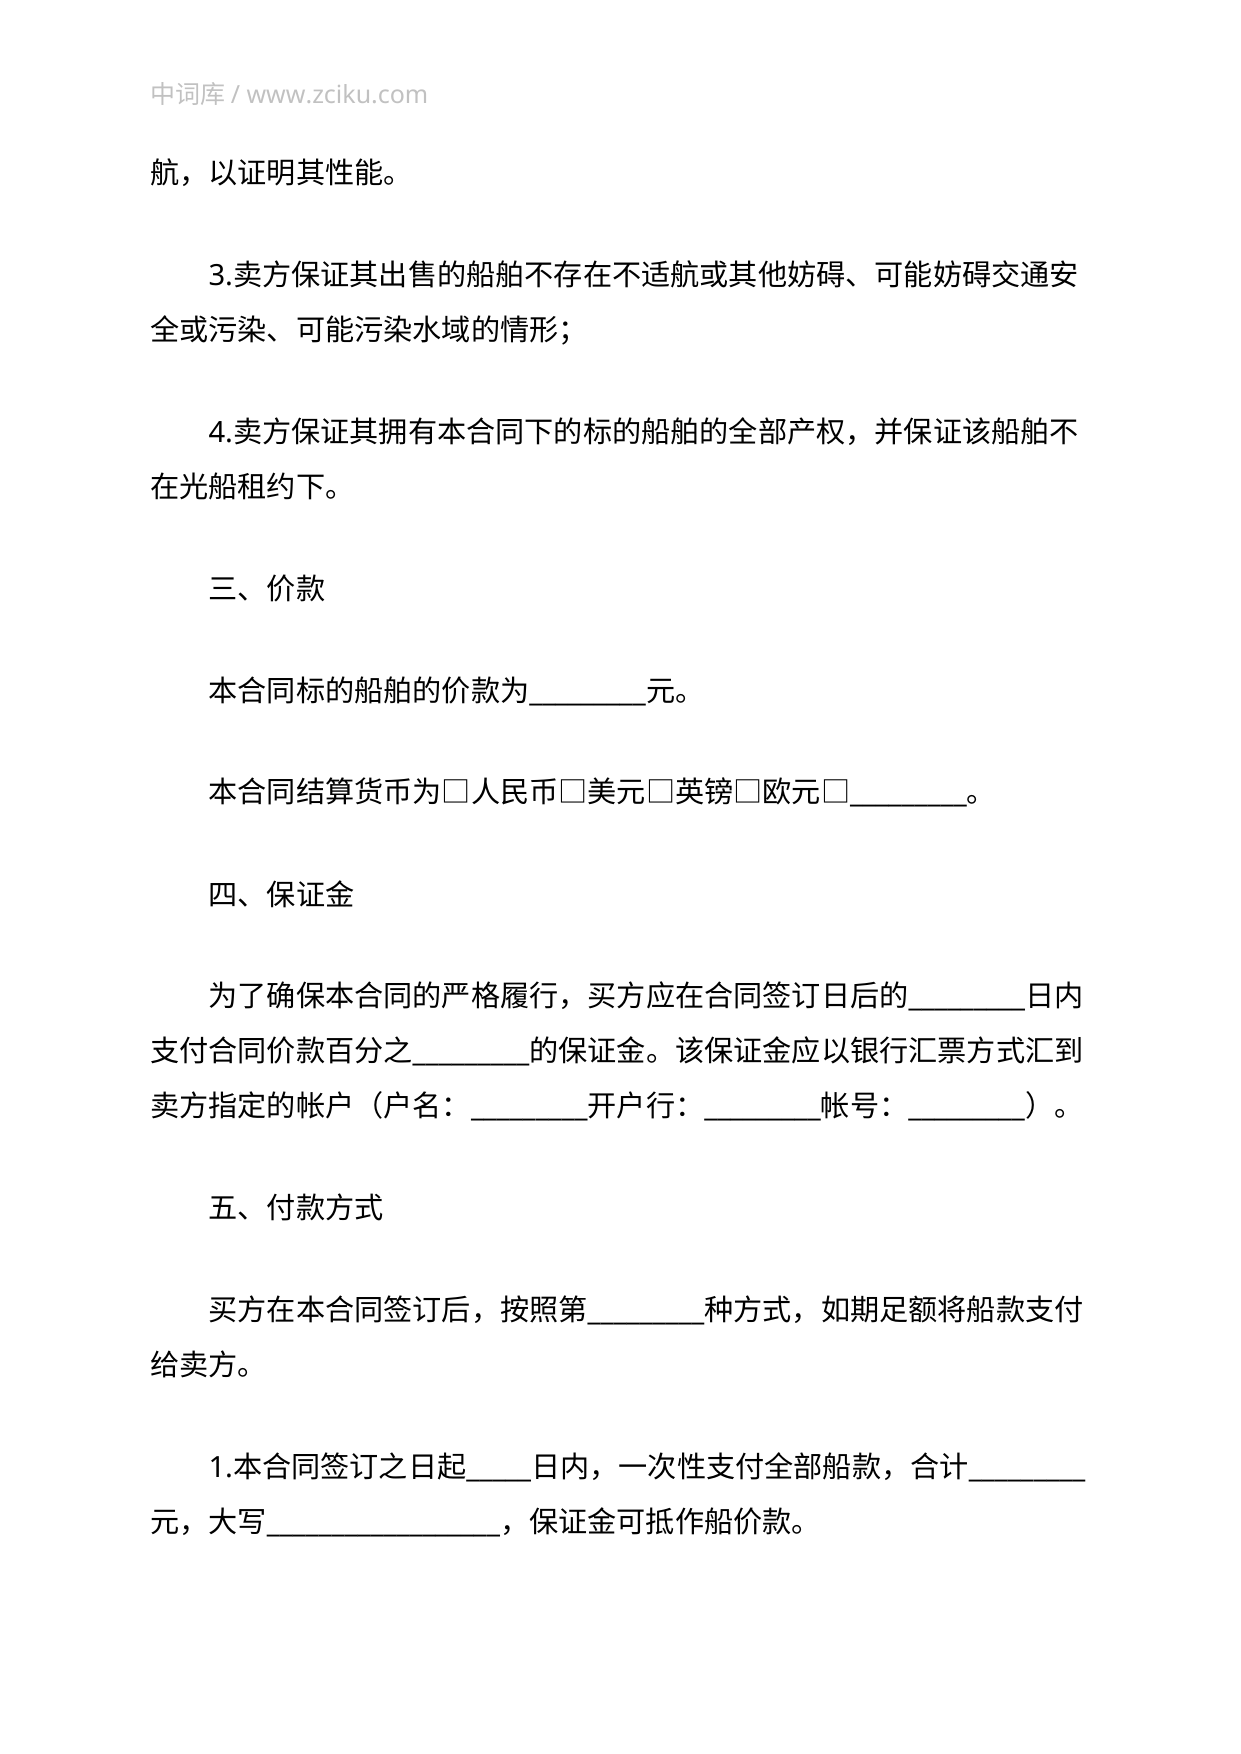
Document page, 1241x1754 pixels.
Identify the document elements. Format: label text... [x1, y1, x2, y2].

text 四、保证金 [150, 871, 1090, 913]
text 为了确保本合同的严格履行，买方应在合同签订日后的_________日内支付合同价款百分之_________的保证金。该保证金应以银行汇票方式汇到卖方指定的帐户（户名：_________开户行：_________帐号：_________）。 [150, 973, 1090, 1125]
text 三、价款 [150, 565, 1090, 608]
text 本合同结算货币为□人民币□美元□英镑□欧元□_________。 [150, 769, 1090, 811]
text 3.卖方保证其出售的船舶不存在不适航或其他妨碍、可能妨碍交通安全或污染、可能污染水域的情形； [150, 252, 1090, 349]
text 五、付款方式 [150, 1185, 1090, 1227]
text 4.卖方保证其拥有本合同下的标的船舶的全部产权，并保证该船舶不在光船租约下。 [150, 408, 1090, 506]
text 1.本合同签订之日起_____日内，一次性支付全部船款，合计_________元，大写__________________，保证金可抵作船价款。 [150, 1443, 1090, 1541]
text 买方在本合同签订后，按照第_________种方式，如期足额将船款支付给卖方。 [150, 1287, 1090, 1384]
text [150, 150, 1090, 192]
text 本合同标的船舶的价款为_________元。 [150, 667, 1090, 709]
